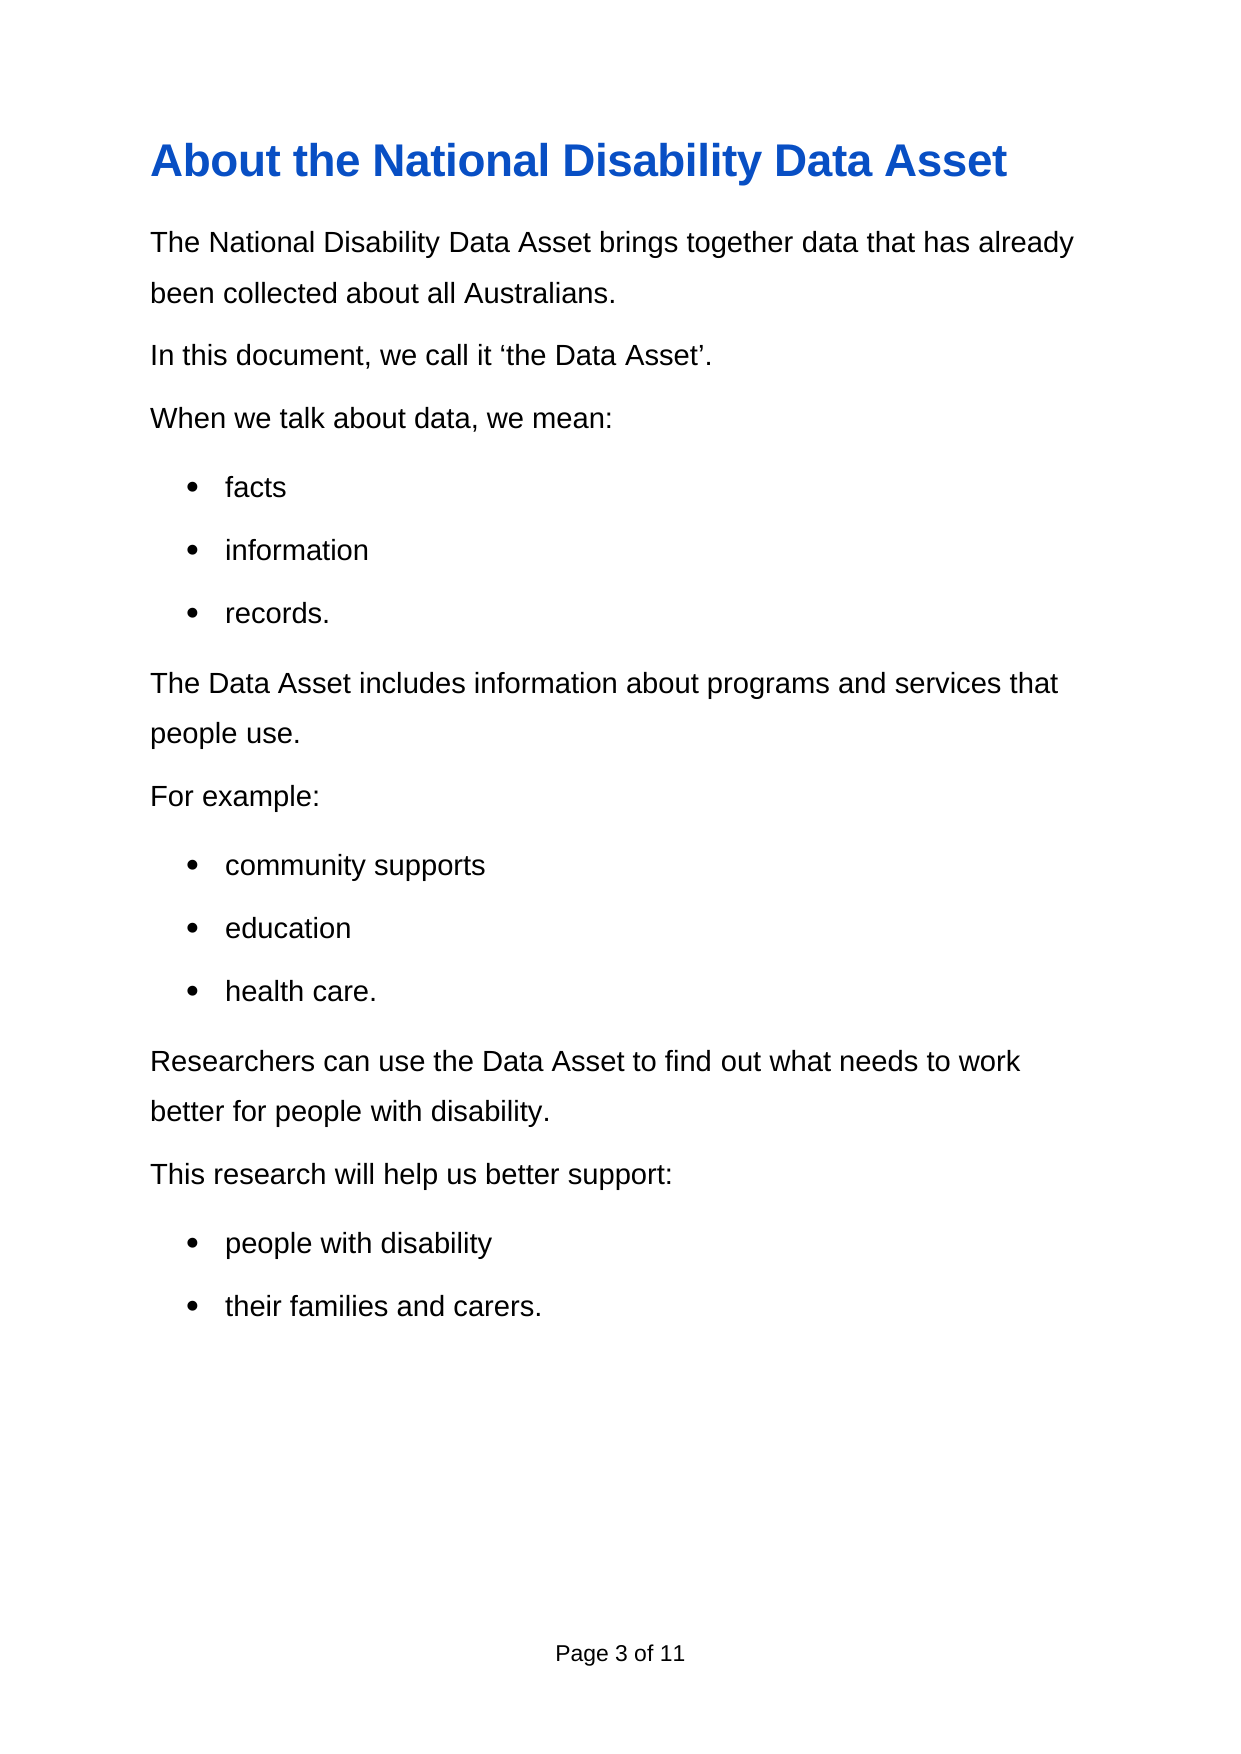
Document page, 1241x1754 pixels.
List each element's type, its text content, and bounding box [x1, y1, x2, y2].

text Researchers can use the Data Asset to find out what needs to work better for people with disability. [142, 1042, 1098, 1128]
list facts [179, 468, 1098, 504]
list information [179, 530, 1098, 567]
subtitle About the National Disability Data Asset [142, 132, 1098, 186]
text When we talk about data, we mean: [142, 398, 1098, 437]
text The Data Asset includes information about programs and services that people use. [142, 664, 1098, 750]
list people with disability [179, 1224, 1098, 1260]
list health care. [179, 971, 1098, 1010]
list their families and carers. [179, 1286, 1098, 1325]
list community supports [179, 846, 1098, 882]
text In this document, we call it ‘the Data Asset’. [142, 335, 1098, 372]
list records. [179, 593, 1098, 632]
text For example: [142, 776, 1098, 815]
list education [179, 908, 1098, 945]
text This research will help us better support: [142, 1154, 1098, 1192]
text The National Disability Data Asset brings together data that has already been collected about all Australians. [142, 222, 1098, 309]
